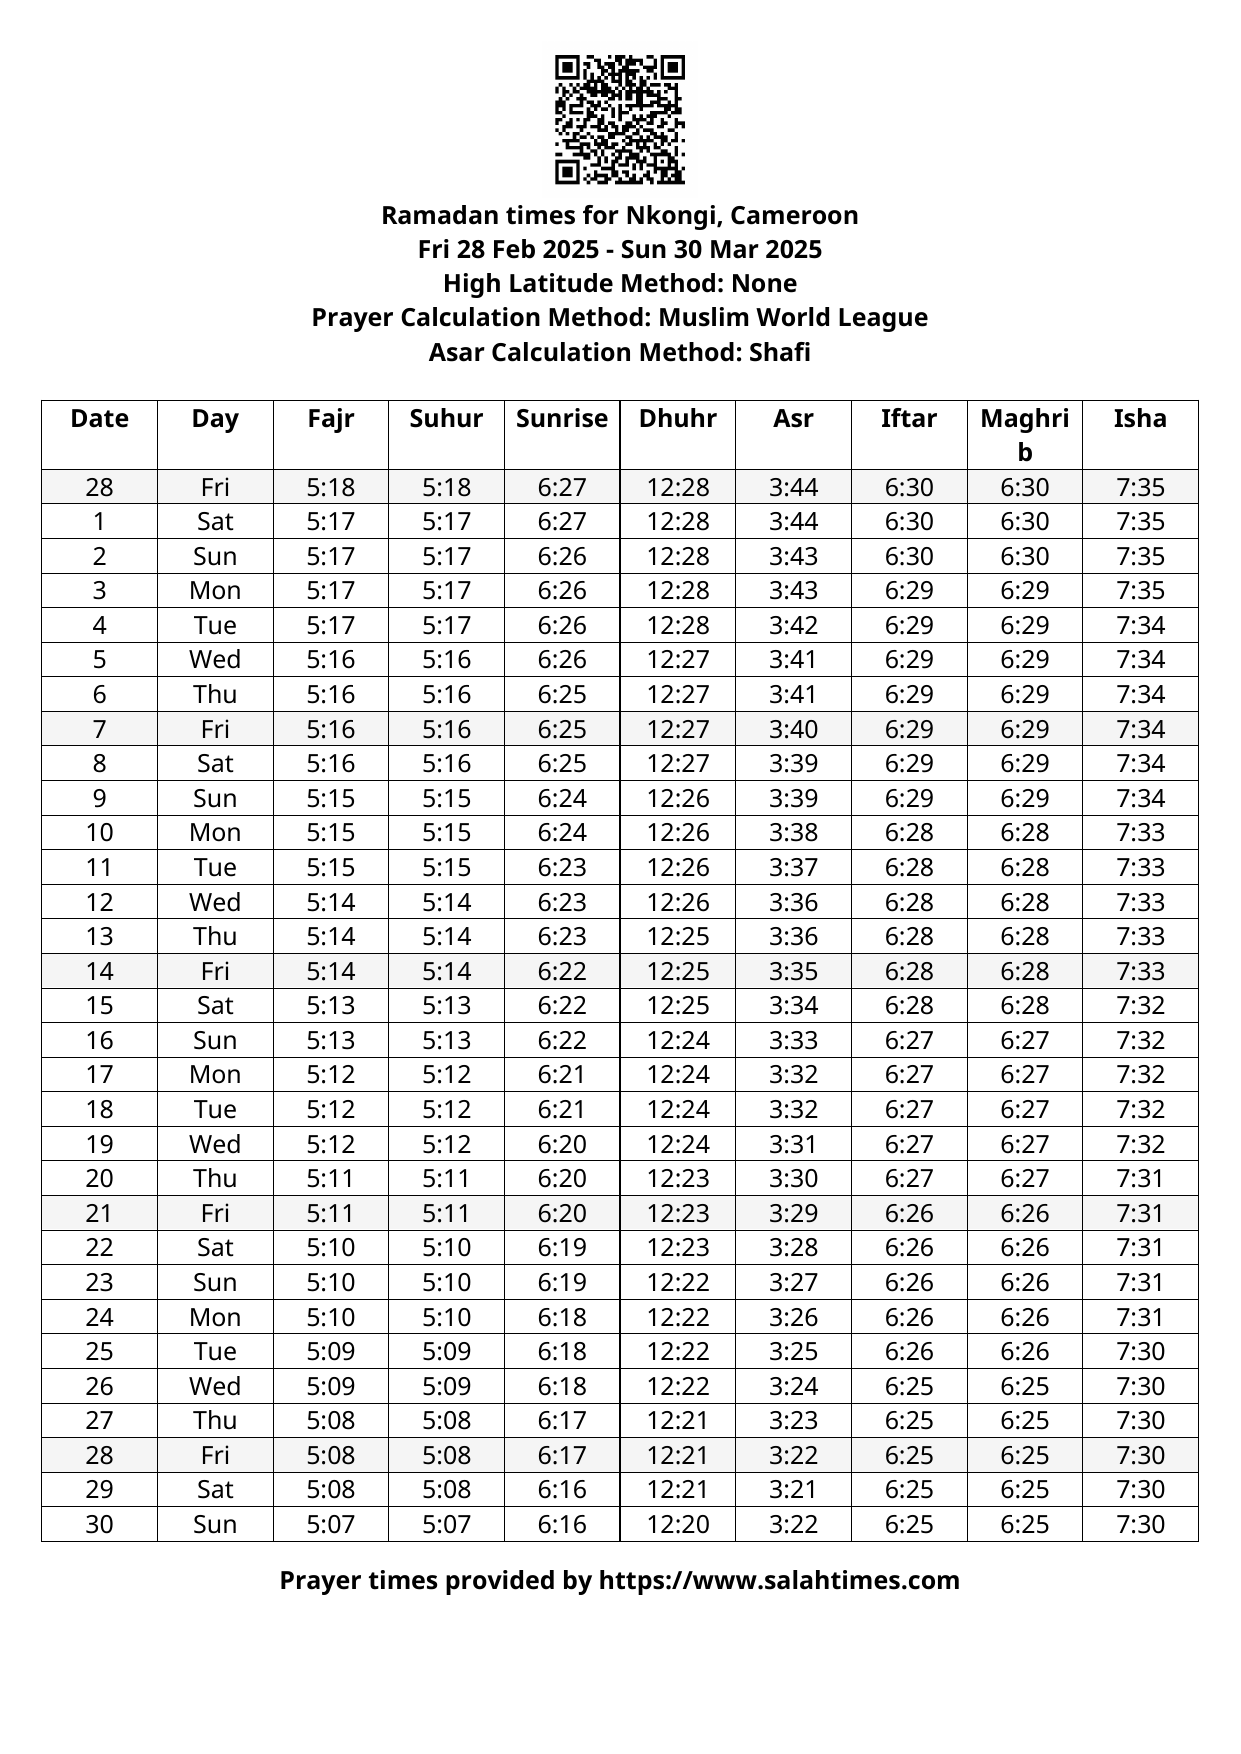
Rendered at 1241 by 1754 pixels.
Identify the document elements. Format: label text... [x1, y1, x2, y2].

table_cell 12:28 [621, 574, 735, 607]
table_cell 6:20 [505, 1127, 619, 1160]
table_cell 12:26 [621, 781, 735, 814]
table_cell 6:22 [505, 989, 619, 1022]
table_cell 7:34 [1083, 608, 1198, 642]
table_cell 5:14 [274, 919, 388, 953]
table_cell 5:17 [274, 539, 388, 572]
table_cell 12:26 [621, 816, 735, 849]
table_cell 6:18 [505, 1369, 619, 1402]
table_cell 12:21 [621, 1404, 735, 1437]
table_cell 12:20 [621, 1507, 735, 1541]
text Fri 28 Feb 2025 - Sun 30 Mar 2025 [42, 232, 1198, 266]
table_header Sunrise [505, 401, 619, 469]
table_cell 7:30 [1083, 1334, 1198, 1368]
table_cell 3:37 [736, 850, 851, 884]
table_cell 5:10 [389, 1300, 504, 1333]
table_cell 3:30 [736, 1161, 851, 1195]
table_cell 18 [42, 1092, 157, 1126]
table_cell 19 [42, 1127, 157, 1160]
table_cell 5:08 [389, 1438, 504, 1472]
table_cell Sat [158, 989, 273, 1022]
table_cell 6:27 [852, 1092, 967, 1126]
table_cell 7:31 [1083, 1300, 1198, 1333]
table_cell 13 [42, 919, 157, 953]
table_cell 5:16 [274, 677, 388, 711]
table_cell 5:14 [389, 954, 504, 987]
table_cell 12:28 [621, 504, 735, 538]
table_cell 12:27 [621, 677, 735, 711]
table_cell 6:24 [505, 781, 619, 814]
table_cell 6:26 [852, 1196, 967, 1229]
table_cell 7:30 [1083, 1473, 1198, 1506]
table_cell 6:18 [505, 1334, 619, 1368]
table_header Asr [736, 401, 851, 469]
table_cell 6:25 [505, 677, 619, 711]
table_cell 12:25 [621, 989, 735, 1022]
table_cell 5:12 [389, 1127, 504, 1160]
table_cell 6:28 [852, 885, 967, 918]
table_cell 6:27 [852, 1127, 967, 1160]
table_cell 6:26 [968, 1196, 1082, 1229]
table_cell 6:26 [968, 1300, 1082, 1333]
table_cell 6:26 [505, 539, 619, 572]
table_cell 12:27 [621, 746, 735, 780]
table_cell 12:26 [621, 850, 735, 884]
table_cell 7:35 [1083, 539, 1198, 572]
table_cell 7:33 [1083, 850, 1198, 884]
table_cell 6:30 [968, 539, 1082, 572]
table_cell 6:29 [852, 712, 967, 745]
table_cell 6:28 [968, 816, 1082, 849]
table_cell 12:22 [621, 1369, 735, 1402]
table_cell 7:33 [1083, 816, 1198, 849]
table_cell 5:17 [274, 574, 388, 607]
table_cell 6 [42, 677, 157, 711]
table_cell 10 [42, 816, 157, 849]
table_cell 15 [42, 989, 157, 1022]
table_cell 6:18 [505, 1300, 619, 1333]
table_cell 5:09 [389, 1369, 504, 1402]
table_cell 3:44 [736, 504, 851, 538]
table_cell 28 [42, 1438, 157, 1472]
table_cell 3:43 [736, 574, 851, 607]
table_cell 7:34 [1083, 746, 1198, 780]
table_cell 6:26 [852, 1265, 967, 1299]
table_cell 17 [42, 1058, 157, 1091]
table_cell 3:24 [736, 1369, 851, 1402]
table_cell 6:29 [968, 643, 1082, 676]
table_cell 12:24 [621, 1058, 735, 1091]
table_cell Tue [158, 608, 273, 642]
table_header Maghrib [968, 401, 1082, 469]
table_cell 28 [42, 470, 157, 503]
table_cell 12 [42, 885, 157, 918]
table_cell 3:43 [736, 539, 851, 572]
table_cell 3 [42, 574, 157, 607]
table_cell 5:13 [274, 1023, 388, 1057]
table_header Day [158, 401, 273, 469]
table_cell 4 [42, 608, 157, 642]
table_cell 5:11 [389, 1161, 504, 1195]
table_cell 5:16 [389, 712, 504, 745]
table_cell 6:28 [852, 850, 967, 884]
table_cell 5:08 [274, 1473, 388, 1506]
table_cell 5:10 [389, 1265, 504, 1299]
table_cell 6:16 [505, 1473, 619, 1506]
table_cell 6:28 [852, 989, 967, 1022]
table_cell 5:12 [274, 1127, 388, 1160]
table_cell 6:26 [852, 1334, 967, 1368]
table_cell 3:40 [736, 712, 851, 745]
table_cell 3:21 [736, 1473, 851, 1506]
table_cell 21 [42, 1196, 157, 1229]
table_cell 6:28 [968, 919, 1082, 953]
table_cell 7:30 [1083, 1369, 1198, 1402]
table_cell 6:26 [968, 1231, 1082, 1264]
table_cell 6:26 [505, 574, 619, 607]
table_cell 12:22 [621, 1265, 735, 1299]
table_cell 3:31 [736, 1127, 851, 1160]
table_cell 1 [42, 504, 157, 538]
table_cell 12:24 [621, 1127, 735, 1160]
table_cell 7:34 [1083, 781, 1198, 814]
table_cell 12:25 [621, 919, 735, 953]
table_cell 5:08 [389, 1404, 504, 1437]
table_cell 6:25 [852, 1507, 967, 1541]
table_cell 6:27 [505, 504, 619, 538]
table_cell 6:20 [505, 1196, 619, 1229]
table_cell Mon [158, 574, 273, 607]
table_cell 6:25 [852, 1473, 967, 1506]
table_cell 3:41 [736, 677, 851, 711]
table_cell 3:32 [736, 1058, 851, 1091]
table_cell 5:15 [274, 781, 388, 814]
table_cell 7:33 [1083, 954, 1198, 987]
table_cell 5:15 [274, 816, 388, 849]
table_cell 3:42 [736, 608, 851, 642]
table_cell 5:10 [274, 1265, 388, 1299]
table_cell 6:29 [852, 643, 967, 676]
table_cell 5 [42, 643, 157, 676]
table_cell 5:18 [274, 470, 388, 503]
table_cell 11 [42, 850, 157, 884]
table_cell 6:17 [505, 1438, 619, 1472]
table_cell 5:15 [389, 781, 504, 814]
table_cell Wed [158, 885, 273, 918]
table_cell 5:13 [274, 989, 388, 1022]
table_cell 5:17 [274, 608, 388, 642]
table_cell 6:29 [852, 781, 967, 814]
table_cell 30 [42, 1507, 157, 1541]
table_cell 5:10 [274, 1231, 388, 1264]
table_cell 6:28 [968, 850, 1082, 884]
table_cell Sun [158, 1507, 273, 1541]
table_cell 12:25 [621, 954, 735, 987]
table_cell 5:09 [274, 1369, 388, 1402]
table_cell 6:20 [505, 1161, 619, 1195]
table_cell 5:15 [274, 850, 388, 884]
table_cell Sat [158, 504, 273, 538]
table_cell 5:09 [274, 1334, 388, 1368]
table_cell 5:18 [389, 470, 504, 503]
table_cell 8 [42, 746, 157, 780]
table_cell 3:22 [736, 1507, 851, 1541]
table_cell 7:34 [1083, 677, 1198, 711]
table_cell Sun [158, 1023, 273, 1057]
table_cell 5:11 [274, 1161, 388, 1195]
table_cell 6:25 [968, 1473, 1082, 1506]
table_cell 5:14 [274, 954, 388, 987]
table_cell 12:22 [621, 1300, 735, 1333]
table_cell 3:39 [736, 746, 851, 780]
table_cell 6:29 [968, 608, 1082, 642]
table_cell 12:21 [621, 1438, 735, 1472]
table_cell 12:26 [621, 885, 735, 918]
table_cell 5:16 [274, 643, 388, 676]
table_cell 6:22 [505, 1023, 619, 1057]
table_cell 12:23 [621, 1196, 735, 1229]
table_cell 5:14 [389, 885, 504, 918]
table_cell Fri [158, 712, 273, 745]
table_cell 6:29 [852, 574, 967, 607]
table_cell Tue [158, 1092, 273, 1126]
table_cell 3:25 [736, 1334, 851, 1368]
table_cell 6:29 [968, 781, 1082, 814]
table_cell 6:30 [968, 504, 1082, 538]
table_cell 6:28 [968, 989, 1082, 1022]
table_cell 5:12 [389, 1058, 504, 1091]
table_cell 7:34 [1083, 643, 1198, 676]
text Prayer Calculation Method: Muslim World League [42, 300, 1198, 334]
table_cell 7:30 [1083, 1438, 1198, 1472]
table_cell 6:30 [852, 504, 967, 538]
table_cell 5:14 [389, 919, 504, 953]
table_cell 26 [42, 1369, 157, 1402]
table_cell 7:33 [1083, 919, 1198, 953]
table_cell 12:23 [621, 1231, 735, 1264]
table_cell 7:31 [1083, 1196, 1198, 1229]
table_cell 5:08 [389, 1473, 504, 1506]
table_cell Thu [158, 1404, 273, 1437]
table_cell 5:14 [274, 885, 388, 918]
table_cell 5:12 [274, 1058, 388, 1091]
table_cell 6:29 [968, 746, 1082, 780]
table_cell 29 [42, 1473, 157, 1506]
table_cell 6:26 [968, 1334, 1082, 1368]
table_cell 6:29 [852, 608, 967, 642]
table_cell 6:26 [852, 1300, 967, 1333]
table_cell 3:39 [736, 781, 851, 814]
table_cell 5:16 [274, 712, 388, 745]
table_cell 3:36 [736, 919, 851, 953]
table_cell 5:16 [389, 746, 504, 780]
table_cell 6:23 [505, 885, 619, 918]
table_cell 3:28 [736, 1231, 851, 1264]
table_cell 6:28 [852, 816, 967, 849]
table_cell 7:32 [1083, 1092, 1198, 1126]
table_cell Fri [158, 470, 273, 503]
table_cell 6:30 [968, 470, 1082, 503]
table_cell 6:16 [505, 1507, 619, 1541]
table_cell 24 [42, 1300, 157, 1333]
table_cell 7:32 [1083, 1058, 1198, 1091]
picture [542, 41, 699, 198]
table_cell 3:26 [736, 1300, 851, 1333]
table_cell 27 [42, 1404, 157, 1437]
table_cell 7:31 [1083, 1265, 1198, 1299]
table_cell 5:11 [389, 1196, 504, 1229]
table_cell 3:34 [736, 989, 851, 1022]
table_cell 3:41 [736, 643, 851, 676]
table_cell 12:27 [621, 643, 735, 676]
table_header Isha [1083, 401, 1198, 469]
table_cell 7:32 [1083, 1127, 1198, 1160]
text High Latitude Method: None [42, 266, 1198, 300]
table_header Suhur [389, 401, 504, 469]
table_cell 3:33 [736, 1023, 851, 1057]
table_cell 6:27 [505, 470, 619, 503]
table_cell 6:29 [968, 677, 1082, 711]
table_cell 6:25 [968, 1404, 1082, 1437]
table_cell 6:29 [852, 677, 967, 711]
table_cell 6:26 [852, 1231, 967, 1264]
table_cell 12:24 [621, 1023, 735, 1057]
table_cell 5:12 [389, 1092, 504, 1126]
table_cell 5:13 [389, 1023, 504, 1057]
table_cell 12:28 [621, 539, 735, 572]
table_cell 12:27 [621, 712, 735, 745]
table_cell 6:25 [505, 712, 619, 745]
table_cell 3:35 [736, 954, 851, 987]
table_cell Fri [158, 1438, 273, 1472]
table_cell Thu [158, 1161, 273, 1195]
table_cell 5:07 [389, 1507, 504, 1541]
text Asar Calculation Method: Shafi [42, 334, 1198, 368]
table_header Dhuhr [621, 401, 735, 469]
table_cell 5:17 [389, 539, 504, 572]
table_cell 6:27 [852, 1058, 967, 1091]
table_cell 5:15 [389, 816, 504, 849]
table_cell 6:26 [968, 1265, 1082, 1299]
table_cell 25 [42, 1334, 157, 1368]
table_cell 16 [42, 1023, 157, 1057]
table_cell 5:15 [389, 850, 504, 884]
table_cell 6:25 [505, 746, 619, 780]
table_header Date [42, 401, 157, 469]
table_cell 6:27 [968, 1161, 1082, 1195]
table_cell Sat [158, 1231, 273, 1264]
table_cell 5:11 [274, 1196, 388, 1229]
table_cell 12:23 [621, 1161, 735, 1195]
table_cell 6:25 [852, 1404, 967, 1437]
table_cell 6:28 [968, 885, 1082, 918]
table_cell Sun [158, 1265, 273, 1299]
table_cell 6:25 [852, 1438, 967, 1472]
table_cell 6:25 [968, 1369, 1082, 1402]
table_cell Fri [158, 1196, 273, 1229]
table_cell 12:21 [621, 1473, 735, 1506]
table_cell 6:29 [968, 712, 1082, 745]
table_cell 3:36 [736, 885, 851, 918]
table_cell 6:25 [968, 1507, 1082, 1541]
text Ramadan times for Nkongi, Cameroon [42, 198, 1198, 232]
table_cell Tue [158, 850, 273, 884]
table_cell 6:28 [852, 919, 967, 953]
table_cell 6:27 [968, 1092, 1082, 1126]
table_cell 7:32 [1083, 1023, 1198, 1057]
table_cell 5:16 [274, 746, 388, 780]
table_cell Mon [158, 816, 273, 849]
table_cell Fri [158, 954, 273, 987]
table_cell 3:23 [736, 1404, 851, 1437]
table_cell 6:26 [505, 608, 619, 642]
table_cell Wed [158, 643, 273, 676]
table_cell 6:23 [505, 919, 619, 953]
table_cell 6:19 [505, 1265, 619, 1299]
table_cell 7:31 [1083, 1161, 1198, 1195]
table_cell 9 [42, 781, 157, 814]
table_cell 5:09 [389, 1334, 504, 1368]
table_cell 3:32 [736, 1092, 851, 1126]
table_cell 6:22 [505, 954, 619, 987]
table_cell Sun [158, 781, 273, 814]
table_cell 7:32 [1083, 989, 1198, 1022]
table_cell 12:22 [621, 1334, 735, 1368]
table_cell 6:19 [505, 1231, 619, 1264]
table_cell 22 [42, 1231, 157, 1264]
table_cell 5:17 [389, 608, 504, 642]
table_cell 5:17 [389, 504, 504, 538]
table_cell 5:08 [274, 1404, 388, 1437]
table_cell Thu [158, 677, 273, 711]
table_cell 6:23 [505, 850, 619, 884]
table_cell 6:30 [852, 470, 967, 503]
table_cell Sun [158, 539, 273, 572]
table_cell 6:26 [505, 643, 619, 676]
table_cell 7:31 [1083, 1231, 1198, 1264]
table_cell 3:38 [736, 816, 851, 849]
table_cell 6:21 [505, 1092, 619, 1126]
table_cell 7 [42, 712, 157, 745]
table_cell 2 [42, 539, 157, 572]
table_cell 7:34 [1083, 712, 1198, 745]
text Prayer times provided by https://www.salahtimes.com [42, 1563, 1198, 1597]
table_cell 14 [42, 954, 157, 987]
table_cell 6:24 [505, 816, 619, 849]
table_cell Wed [158, 1369, 273, 1402]
table_cell 6:30 [852, 539, 967, 572]
table_cell 12:28 [621, 470, 735, 503]
table_cell 7:30 [1083, 1404, 1198, 1437]
table_cell 5:17 [274, 504, 388, 538]
table_cell 5:12 [274, 1092, 388, 1126]
table_cell 6:27 [968, 1023, 1082, 1057]
table_cell 6:29 [968, 574, 1082, 607]
table_cell 5:07 [274, 1507, 388, 1541]
table_cell 6:25 [852, 1369, 967, 1402]
table_cell 6:28 [968, 954, 1082, 987]
table_cell 7:35 [1083, 470, 1198, 503]
table_cell 7:35 [1083, 504, 1198, 538]
table_cell 5:17 [389, 574, 504, 607]
table_cell 5:16 [389, 643, 504, 676]
table_cell 12:28 [621, 608, 735, 642]
table_header Fajr [274, 401, 388, 469]
table_cell Sat [158, 1473, 273, 1506]
table_cell 5:10 [274, 1300, 388, 1333]
table_cell 6:28 [852, 954, 967, 987]
table_cell 6:21 [505, 1058, 619, 1091]
table_cell 6:29 [852, 746, 967, 780]
table_cell 3:29 [736, 1196, 851, 1229]
table_cell 7:35 [1083, 574, 1198, 607]
table_cell 7:30 [1083, 1507, 1198, 1541]
table_cell 6:27 [852, 1161, 967, 1195]
table_cell Tue [158, 1334, 273, 1368]
table_cell 5:10 [389, 1231, 504, 1264]
table_cell 6:25 [968, 1438, 1082, 1472]
table_cell 3:44 [736, 470, 851, 503]
table_cell 6:27 [968, 1058, 1082, 1091]
table_cell 6:27 [852, 1023, 967, 1057]
table_cell 5:16 [389, 677, 504, 711]
table_cell Mon [158, 1300, 273, 1333]
table_cell 6:27 [968, 1127, 1082, 1160]
table_cell 3:27 [736, 1265, 851, 1299]
table_header Iftar [852, 401, 967, 469]
table_cell Sat [158, 746, 273, 780]
table_cell 20 [42, 1161, 157, 1195]
table_cell Thu [158, 919, 273, 953]
table_cell 12:24 [621, 1092, 735, 1126]
table_cell Mon [158, 1058, 273, 1091]
table_cell 7:33 [1083, 885, 1198, 918]
table_cell 3:22 [736, 1438, 851, 1472]
table_cell 5:13 [389, 989, 504, 1022]
table_cell 6:17 [505, 1404, 619, 1437]
table_cell Wed [158, 1127, 273, 1160]
table_cell 23 [42, 1265, 157, 1299]
table_cell 5:08 [274, 1438, 388, 1472]
